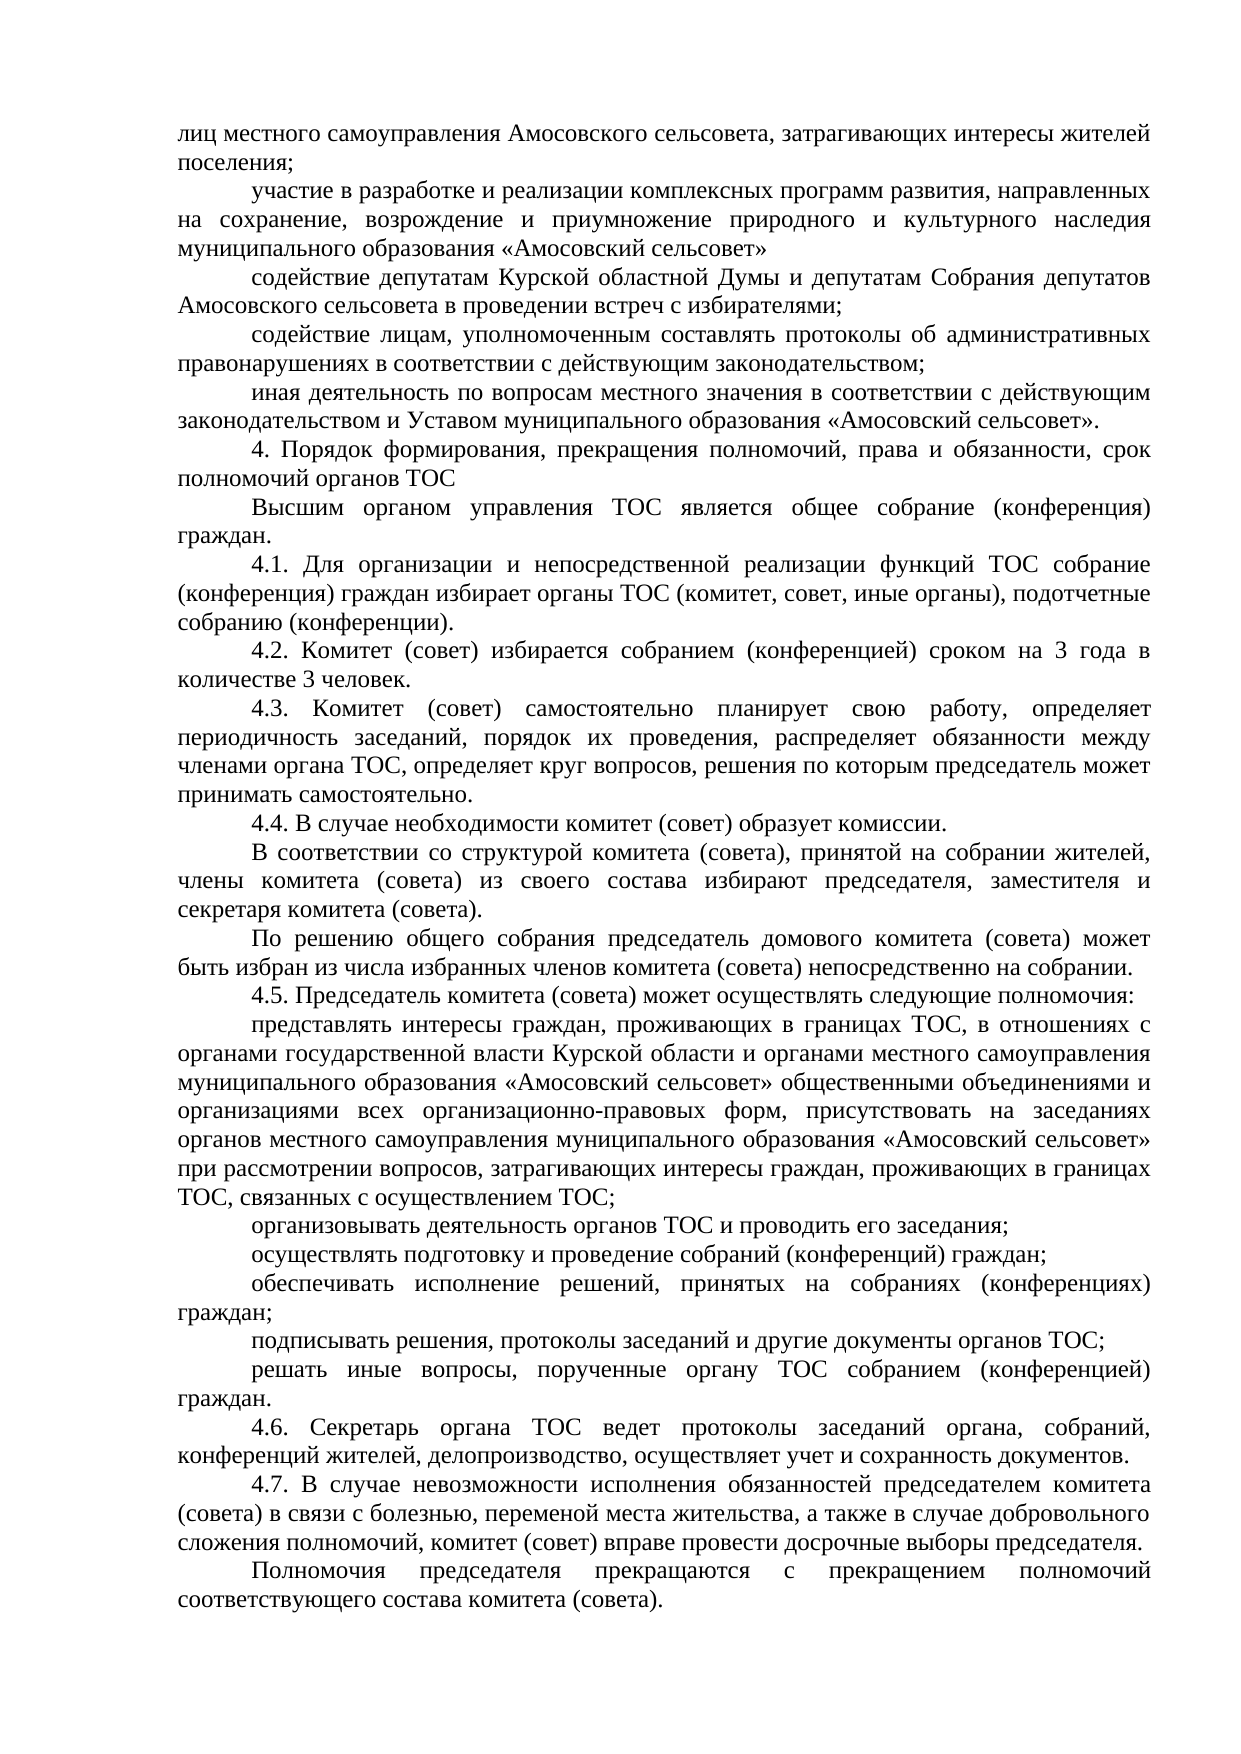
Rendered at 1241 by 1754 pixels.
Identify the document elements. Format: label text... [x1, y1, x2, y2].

text 4.6. Секретарь органа ТОС ведет протоколы заседаний органа, собраний, конференций жителей, делопроизводство, осуществляет учет и сохранность документов. [177, 1412, 1152, 1469]
text осуществлять подготовку и проведение собраний (конференций) граждан; [177, 1239, 1152, 1268]
text В соответствии со структурой комитета (совета), принятой на собрании жителей, члены комитета (совета) из своего состава избирают председателя, заместителя и секретаря комитета (совета). [177, 837, 1152, 923]
text обеспечивать исполнение решений, принятых на собраниях (конференциях) граждан; [177, 1268, 1152, 1326]
text Высшим органом управления ТОС является общее собрание (конференция) граждан. [177, 492, 1152, 549]
text подписывать решения, протоколы заседаний и другие документы органов ТОС; [177, 1326, 1152, 1354]
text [177, 118, 1152, 176]
text 4. Порядок формирования, прекращения полномочий, права и обязанности, срок полномочий органов ТОС [177, 434, 1152, 492]
text 4.4. В случае необходимости комитет (совет) образует комиссии. [177, 808, 1152, 837]
text 4.1. Для организации и непосредственной реализации функций ТОС собрание (конференция) граждан избирает органы ТОС (комитет, совет, иные органы), подотчетные собранию (конференции). [177, 549, 1152, 636]
text участие в разработке и реализации комплексных программ развития, направленных на сохранение, возрождение и приумножение природного и культурного наследия муниципального образования «Амосовский сельсовет» [177, 176, 1152, 262]
text 4.2. Комитет (совет) избирается собранием (конференцией) сроком на 3 года в количестве 3 человек. [177, 636, 1152, 693]
text Полномочия председателя прекращаются с прекращением полномочий соответствующего состава комитета (совета). [177, 1556, 1152, 1613]
text 4.7. В случае невозможности исполнения обязанностей председателем комитета (совета) в связи с болезнью, переменой места жительства, а также в случае добровольного сложения полномочий, комитет (совет) вправе провести досрочные выборы председателя. [177, 1469, 1152, 1556]
text содействие депутатам Курской областной Думы и депутатам Собрания депутатов Амосовского сельсовета в проведении встреч с избирателями; [177, 262, 1152, 319]
text 4.5. Председатель комитета (совета) может осуществлять следующие полномочия: [177, 981, 1152, 1009]
text По решению общего собрания председатель домового комитета (совета) может быть избран из числа избранных членов комитета (совета) непосредственно на собрании. [177, 923, 1152, 981]
text организовывать деятельность органов ТОС и проводить его заседания; [177, 1211, 1152, 1239]
text решать иные вопросы, порученные органу ТОС собранием (конференцией) граждан. [177, 1354, 1152, 1412]
text 4.3. Комитет (совет) самостоятельно планирует свою работу, определяет периодичность заседаний, порядок их проведения, распределяет обязанности между членами органа ТОС, определяет круг вопросов, решения по которым председатель может принимать самостоятельно. [177, 693, 1152, 808]
text содействие лицам, уполномоченным составлять протоколы об административных правонарушениях в соответствии с действующим законодательством; [177, 319, 1152, 377]
text иная деятельность по вопросам местного значения в соответствии с действующим законодательством и Уставом муниципального образования «Амосовский сельсовет». [177, 377, 1152, 434]
text представлять интересы граждан, проживающих в границах ТОС, в отношениях с органами государственной власти Курской области и органами местного самоуправления муниципального образования «Амосовский сельсовет» общественными объединениями и организациями всех организационно-правовых форм, присутствовать на заседаниях органов местного самоуправления муниципального образования «Амосовский сельсовет» при рассмотрении вопросов, затрагивающих интересы граждан, проживающих в границах ТОС, связанных с осуществлением ТОС; [177, 1009, 1152, 1211]
